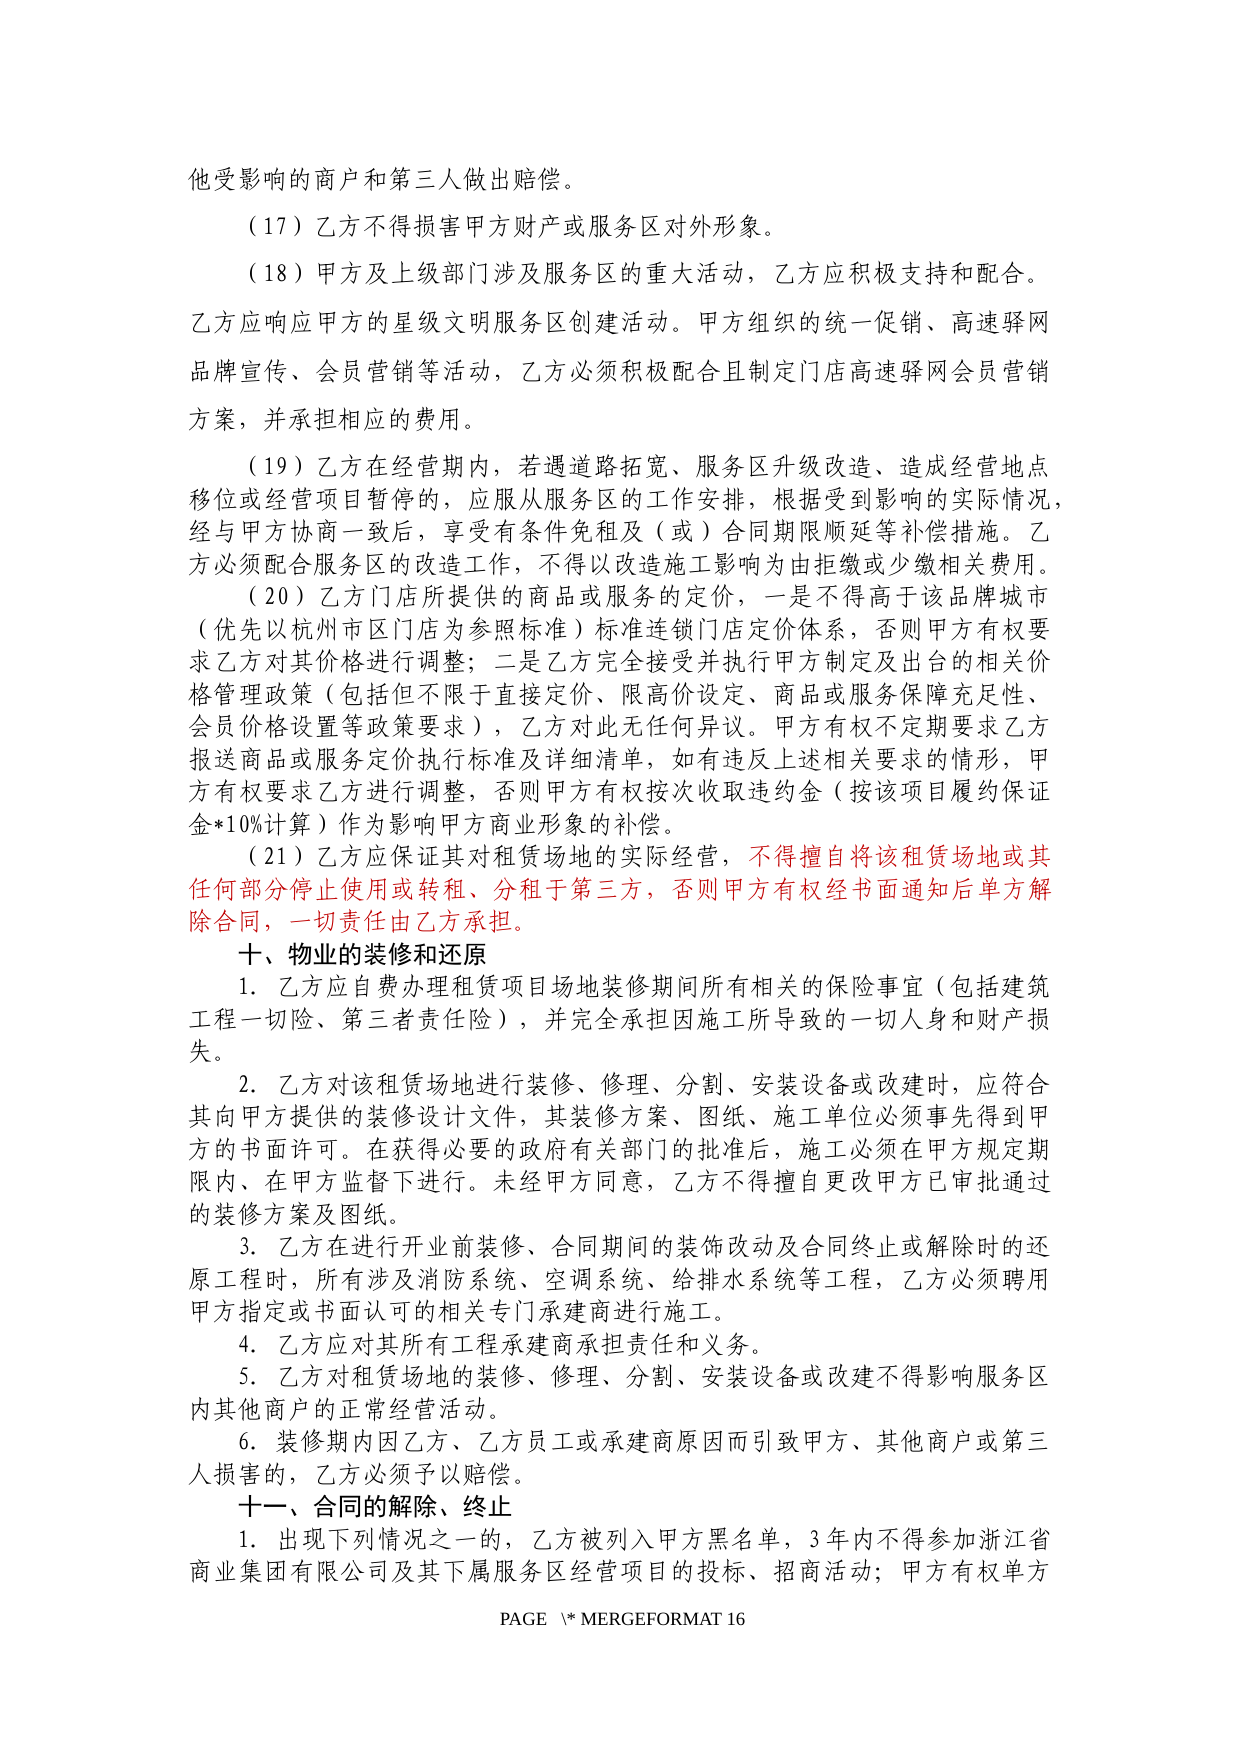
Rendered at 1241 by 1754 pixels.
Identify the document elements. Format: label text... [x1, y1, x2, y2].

text 3. 乙方在进行开业前装修、合同期间的装饰改动及合同终止或解除时的还原工程时，所有涉及消防系统、空调系统、给排水系统等工程，乙方必须聘用甲方指定或书面认可的相关专门承建商进行施工。 [187, 1228, 1053, 1326]
text 6. 装修期内因乙方、乙方员工或承建商原因而引致甲方、其他商户或第三人损害的，乙方必须予以赔偿。 [187, 1423, 1053, 1488]
text 4. 乙方应对其所有工程承建商承担责任和义务。 [187, 1326, 1053, 1358]
text （21）乙方应保证其对租赁场地的实际经营，不得擅自将该租赁场地或其任何部分停止使用或转租、分租于第三方，否则甲方有权经书面通知后单方解除合同，一切责任由乙方承担。 [187, 838, 1053, 936]
text （17）乙方不得损害甲方财产或服务区对外形象。 [187, 209, 1053, 241]
text 2. 乙方对该租赁场地进行装修、修理、分割、安装设备或改建时，应符合其向甲方提供的装修设计文件，其装修方案、图纸、施工单位必须事先得到甲方的书面许可。在获得必要的政府有关部门的批准后，施工必须在甲方规定期限内、在甲方监督下进行。未经甲方同意，乙方不得擅自更改甲方已审批通过的装修方案及图纸。 [187, 1066, 1053, 1228]
text 1. 乙方应自费办理租赁项目场地装修期间所有相关的保险事宜（包括建筑工程一切险、第三者责任险），并完全承担因施工所导致的一切人身和财产损失。 [187, 968, 1053, 1066]
text （20）乙方门店所提供的商品或服务的定价，一是不得高于该品牌城市（优先以杭州市区门店为参照标准）标准连锁门店定价体系，否则甲方有权要求乙方对其价格进行调整；二是乙方完全接受并执行甲方制定及出台的相关价格管理政策（包括但不限于直接定价、限高价设定、商品或服务保障充足性、会员价格设置等政策要求），乙方对此无任何异议。甲方有权不定期要求乙方报送商品或服务定价执行标准及详细清单，如有违反上述相关要求的情形，甲方有权要求乙方进行调整，否则甲方有权按次收取违约金（按该项目履约保证金*10%计算）作为影响甲方商业形象的补偿。 [187, 578, 1053, 838]
text 十一、合同的解除、终止 [187, 1488, 1053, 1521]
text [187, 162, 1053, 194]
text 十、物业的装修和还原 [187, 936, 1053, 968]
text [187, 1521, 1053, 1586]
text 5. 乙方对租赁场地的装修、修理、分割、安装设备或改建不得影响服务区内其他商户的正常经营活动。 [187, 1358, 1053, 1423]
text （19）乙方在经营期内，若遇道路拓宽、服务区升级改造、造成经营地点移位或经营项目暂停的，应服从服务区的工作安排，根据受到影响的实际情况，经与甲方协商一致后，享受有条件免租及（或）合同期限顺延等补偿措施。乙方必须配合服务区的改造工作，不得以改造施工影响为由拒缴或少缴相关费用。 [187, 448, 1053, 578]
text （18）甲方及上级部门涉及服务区的重大活动，乙方应积极支持和配合。乙方应响应甲方的星级文明服务区创建活动。甲方组织的统一促销、高速驿网品牌宣传、会员营销等活动，乙方必须积极配合且制定门店高速驿网会员营销方案，并承担相应的费用。 [187, 256, 1053, 434]
